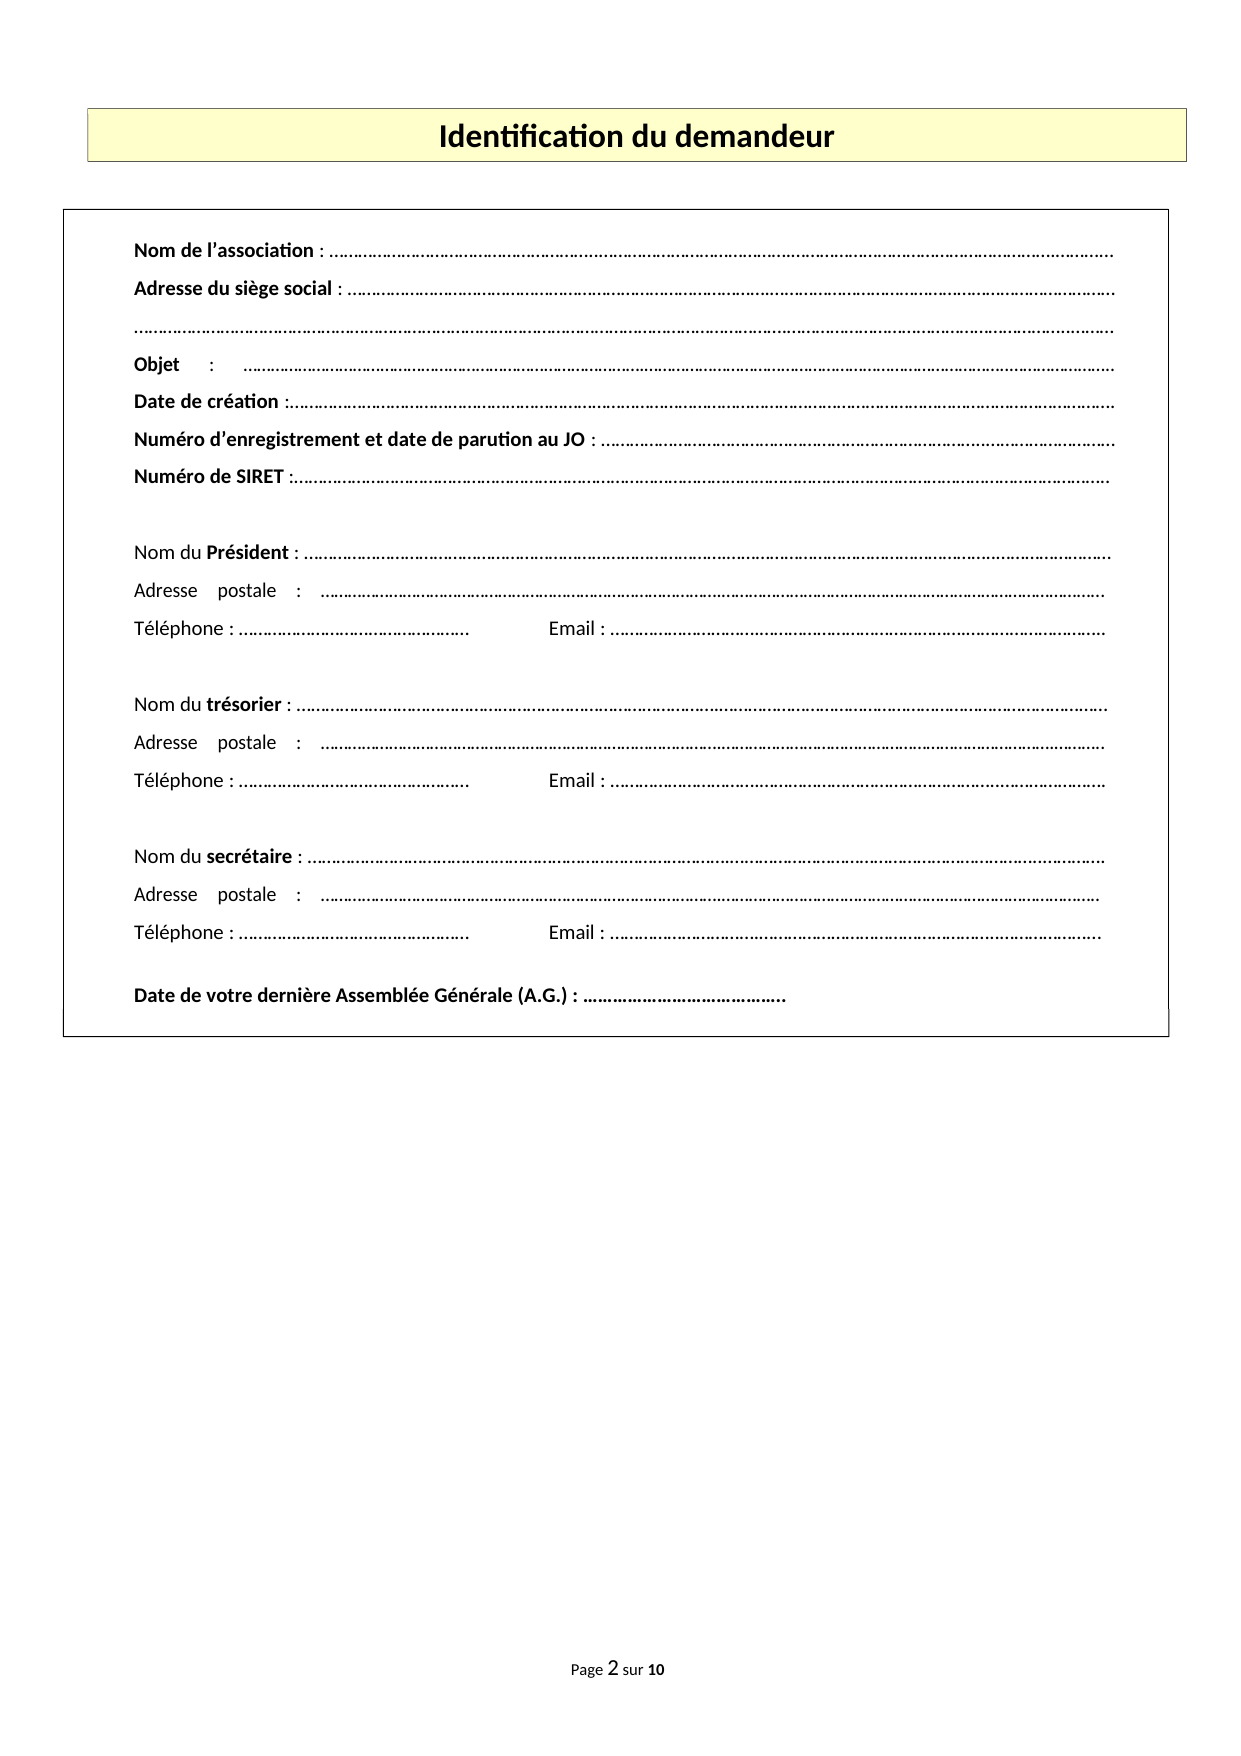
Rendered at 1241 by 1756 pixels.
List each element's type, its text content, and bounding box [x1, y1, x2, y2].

text Adresse postale : …………………………………………………………………………….………………………………………………………………………... [134, 577, 1203, 603]
text Nom du Président : …………………………………………………………………………….………………………………………………..…………………… [134, 539, 1203, 565]
subtitle Date de votre dernière Assemblée Générale (A.G.) : ………………………………….. [134, 982, 1203, 1007]
text Nom de l’association : ………………………………………………..………………………………….……………………………………………….………... [134, 238, 1203, 263]
text Adresse postale : …………………………………………………………………………….……………………………………………………………….……….. [134, 729, 1203, 754]
text Nom du secrétaire : …………………………………………………………………………….………………………………………………………..…………. [134, 843, 1203, 868]
text Téléphone : ………………………………………… Email : ………………………….…………………………………….……………………….. [134, 615, 1203, 641]
text ……………………………………………………………………………………………………………………….…………………………………………………..……… Objet : …………………………………………………………………………….……………………………………………………………………..………………….. Date de création :………………………………………………………………………………………………………………………………………………………. Numéro d’enregistrement et date de parution au JO : ……………………………………………………………………..……………………… Numéro de SIRET :…………………………………………………………………………………………………………………………………………………….. [134, 313, 1115, 489]
text Téléphone : ………………………………………… Email : ………………………….…………………………………………..………………... [134, 919, 1203, 944]
text Adresse postale : …………………………………………………………………………….……………………………………………………………………….. [134, 881, 1203, 906]
text Nom du trésorier : …………………………………………………………………………….……………………………………………………………………… [134, 691, 1203, 717]
text Téléphone : ………………………………………… Email : ………………………….…………………………………………..…………………. [134, 767, 1203, 793]
text Adresse du siège social : …………………………………………………………………………….……………………………………………………………… [134, 275, 1203, 301]
